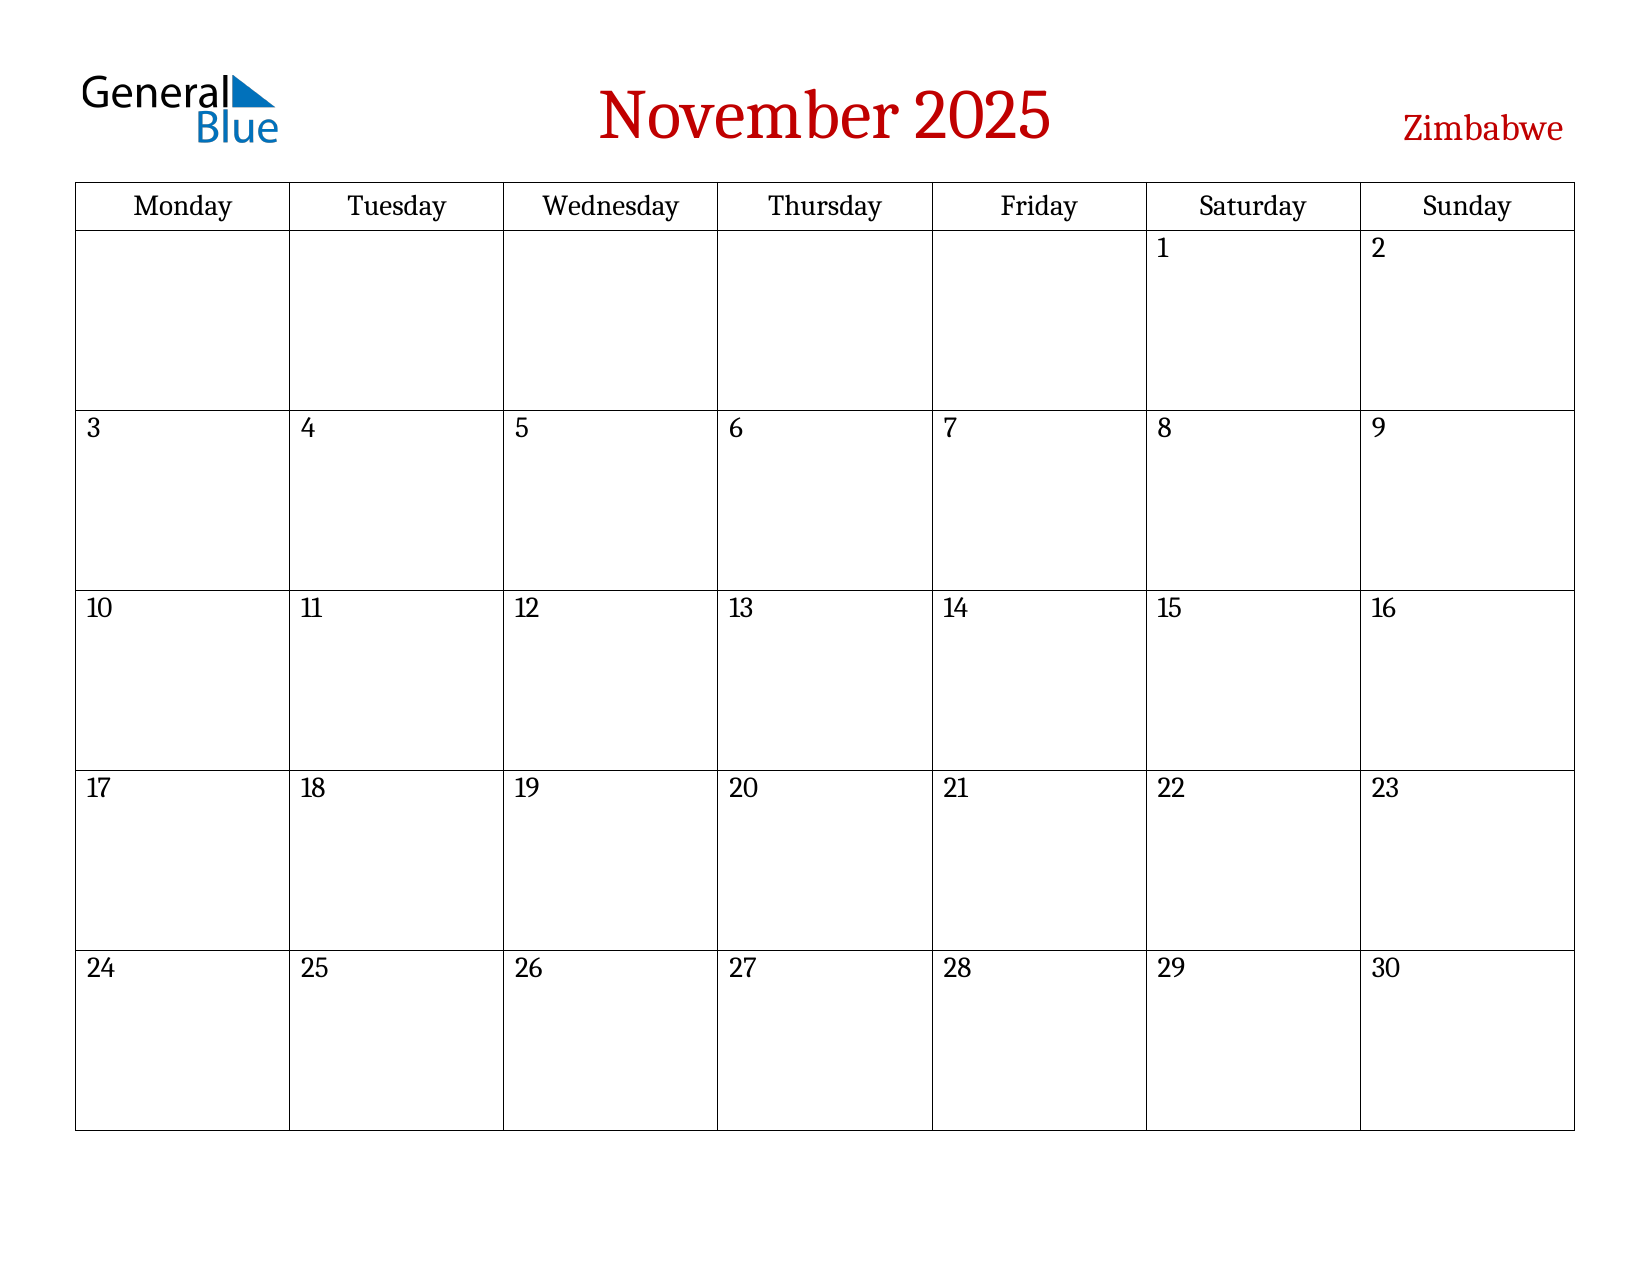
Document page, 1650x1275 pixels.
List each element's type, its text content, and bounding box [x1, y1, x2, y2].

table_cell [1147, 445, 1360, 590]
table_header Zimbabwe [1146, 75, 1574, 182]
table_cell 22 [1147, 771, 1360, 805]
table_cell [718, 265, 932, 410]
table_cell 28 [933, 951, 1146, 985]
table_cell 12 [504, 591, 717, 625]
table_cell [718, 231, 932, 264]
table_cell 8 [1147, 411, 1360, 444]
table_cell 11 [290, 591, 503, 625]
table_cell 7 [933, 411, 1146, 444]
table_cell [718, 985, 932, 1130]
table_cell [76, 231, 289, 264]
table_cell 14 [933, 591, 1146, 625]
table_cell [1361, 445, 1574, 590]
table_cell [1147, 625, 1360, 770]
table_cell [1361, 625, 1574, 770]
table_cell 6 [718, 411, 932, 444]
table_cell 27 [718, 951, 932, 985]
table_cell [504, 231, 717, 264]
table_cell 20 [718, 771, 932, 805]
table_cell Saturday [1147, 183, 1360, 230]
table_cell [290, 805, 503, 950]
table_cell [76, 625, 289, 770]
table_cell 9 [1361, 411, 1574, 444]
table_cell 5 [504, 411, 717, 444]
table_cell 30 [1361, 951, 1574, 985]
table_cell [933, 231, 1146, 264]
table_cell [76, 985, 289, 1130]
table_cell [504, 265, 717, 410]
table_cell 2 [1361, 231, 1574, 264]
table_cell [718, 805, 932, 950]
table_cell [1147, 805, 1360, 950]
table_cell [76, 445, 289, 590]
table_cell Friday [933, 183, 1146, 230]
table_cell [1147, 265, 1360, 410]
table_cell 1 [1147, 231, 1360, 264]
table_cell 15 [1147, 591, 1360, 625]
table_cell [1147, 985, 1360, 1130]
table_cell [718, 625, 932, 770]
table_cell [1361, 985, 1574, 1130]
table_cell [76, 805, 289, 950]
table_cell [504, 805, 717, 950]
table_cell 4 [290, 411, 503, 444]
table_cell [290, 445, 503, 590]
table_cell 24 [76, 951, 289, 985]
table_cell 29 [1147, 951, 1360, 985]
table_cell Sunday [1361, 183, 1574, 230]
table_cell [933, 265, 1146, 410]
table_cell 21 [933, 771, 1146, 805]
table_cell Tuesday [290, 183, 503, 230]
table_cell 25 [290, 951, 503, 985]
table_cell [1361, 805, 1574, 950]
table_cell [290, 231, 503, 264]
table_cell 10 [76, 591, 289, 625]
table_cell [933, 805, 1146, 950]
table_cell [504, 985, 717, 1130]
table_cell [290, 265, 503, 410]
table_cell [504, 625, 717, 770]
table_cell 18 [290, 771, 503, 805]
table_cell [76, 265, 289, 410]
table_cell [504, 445, 717, 590]
table_cell Thursday [718, 183, 932, 230]
table_cell [933, 625, 1146, 770]
table_cell [290, 985, 503, 1130]
table_header [76, 75, 503, 182]
table_cell [1361, 265, 1574, 410]
table_header November 2025 [504, 75, 1146, 182]
table_cell [933, 445, 1146, 590]
table_cell Monday [76, 183, 289, 230]
table_cell [933, 985, 1146, 1130]
table_cell 19 [504, 771, 717, 805]
table_cell 17 [76, 771, 289, 805]
table_cell Wednesday [504, 183, 717, 230]
table_cell 26 [504, 951, 717, 985]
table_cell 3 [76, 411, 289, 444]
table_cell [718, 445, 932, 590]
table_cell 23 [1361, 771, 1574, 805]
table_cell 16 [1361, 591, 1574, 625]
table_cell [290, 625, 503, 770]
picture [82, 75, 278, 143]
table_cell 13 [718, 591, 932, 625]
